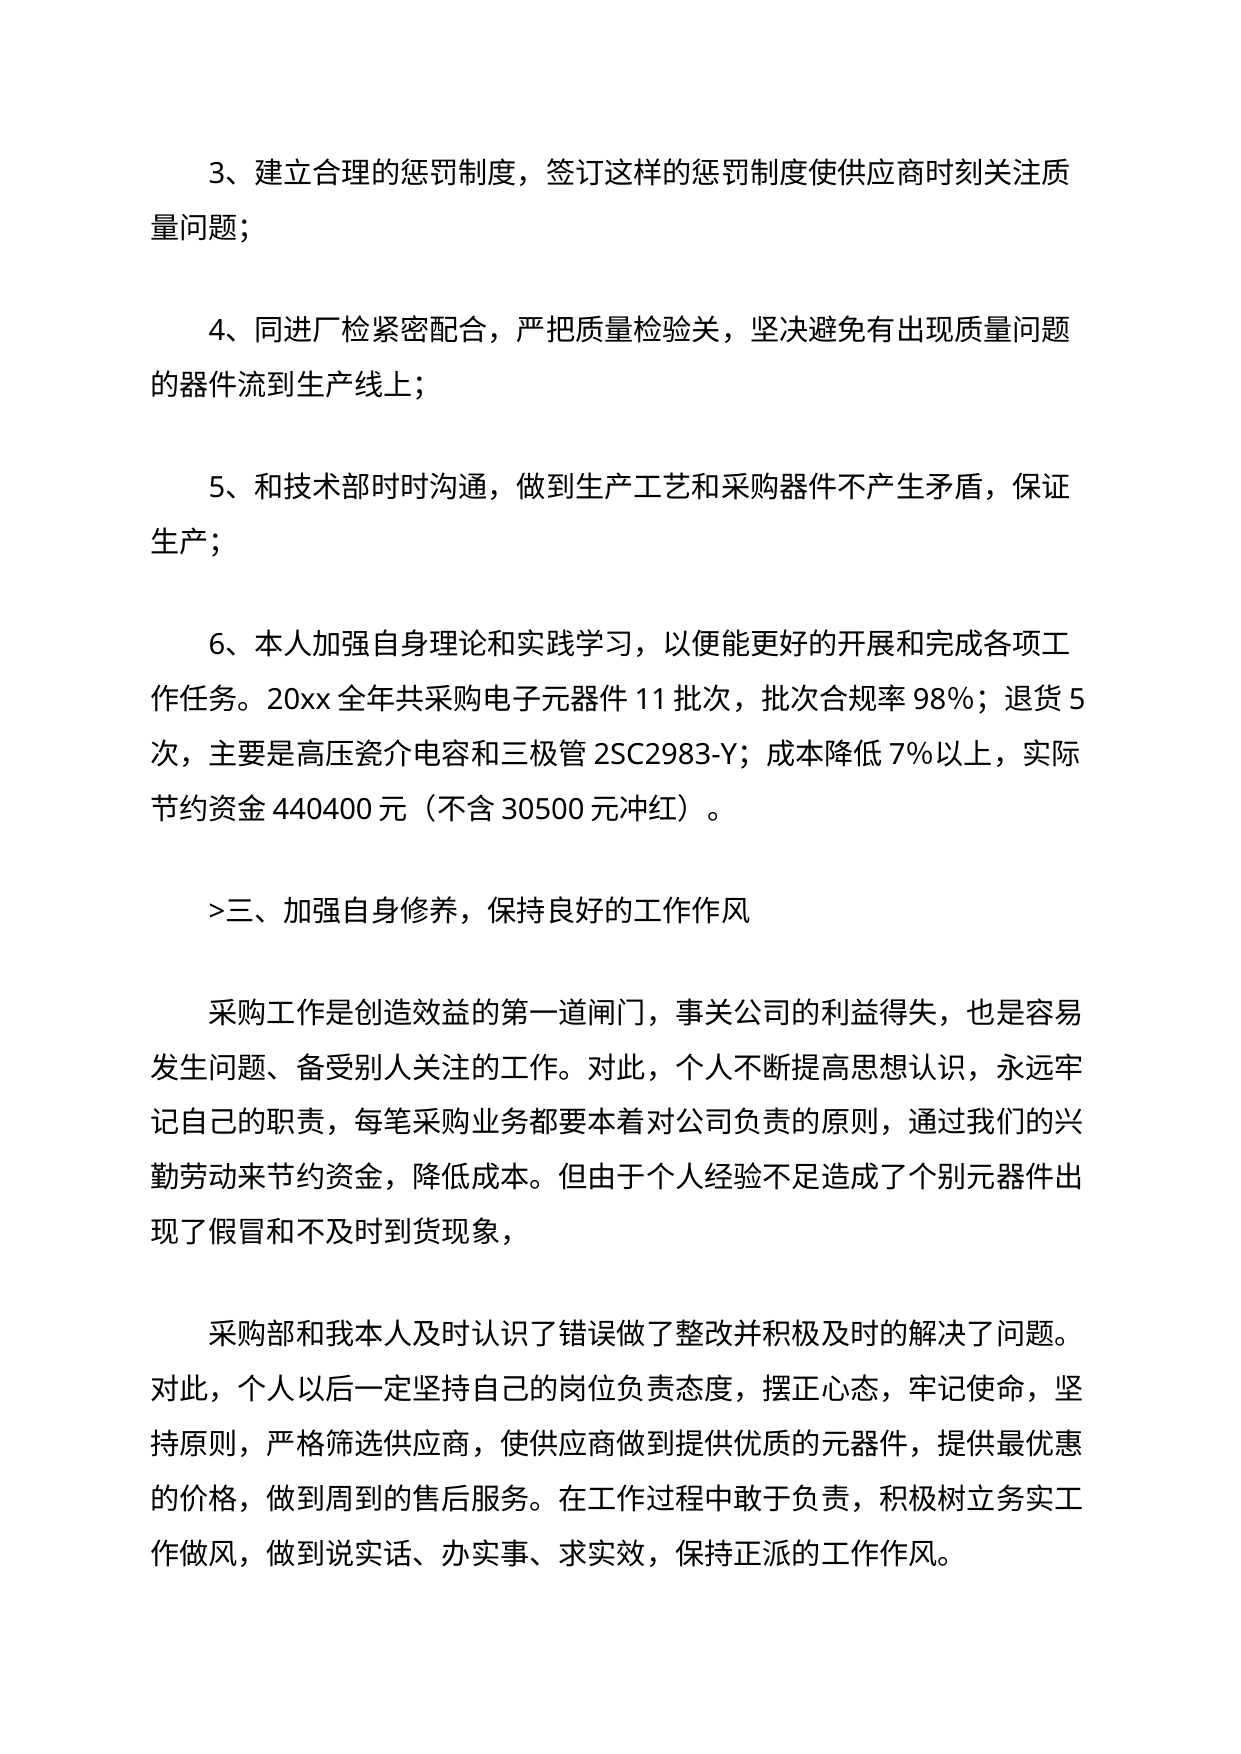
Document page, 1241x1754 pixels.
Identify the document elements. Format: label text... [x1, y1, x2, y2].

text >三、加强自身修养，保持良好的工作作风 [150, 887, 1090, 930]
text 4、同进厂检紧密配合，严把质量检验关，坚决避免有出现质量问题的器件流到生产线上； [150, 307, 1090, 404]
text 5、和技术部时时沟通，做到生产工艺和采购器件不产生矛盾，保证生产； [150, 463, 1090, 561]
text 采购工作是创造效益的第一道闸门，事关公司的利益得失，也是容易发生问题、备受别人关注的工作。对此，个人不断提高思想认识，永远牢记自己的职责，每笔采购业务都要本着对公司负责的原则，通过我们的兴勤劳动来节约资金，降低成本。但由于个人经验不足造成了个别元器件出现了假冒和不及时到货现象， [150, 989, 1090, 1251]
text 3、建立合理的惩罚制度，签订这样的惩罚制度使供应商时刻关注质量问题； [150, 150, 1090, 247]
text 6、本人加强自身理论和实践学习，以便能更好的开展和完成各项工作任务。20xx全年共采购电子元器件11批次，批次合规率98％；退货5次，主要是高压瓷介电容和三极管2SC2983-Y；成本降低7％以上，实际节约资金440400元（不含30500元冲红）。 [150, 620, 1090, 828]
text 采购部和我本人及时认识了错误做了整改并积极及时的解决了问题。对此，个人以后一定坚持自己的岗位负责态度，摆正心态，牢记使命，坚持原则，严格筛选供应商，使供应商做到提供优质的元器件，提供最优惠的价格，做到周到的售后服务。在工作过程中敢于负责，积极树立务实工作做风，做到说实话、办实事、求实效，保持正派的工作作风。 [150, 1311, 1090, 1572]
